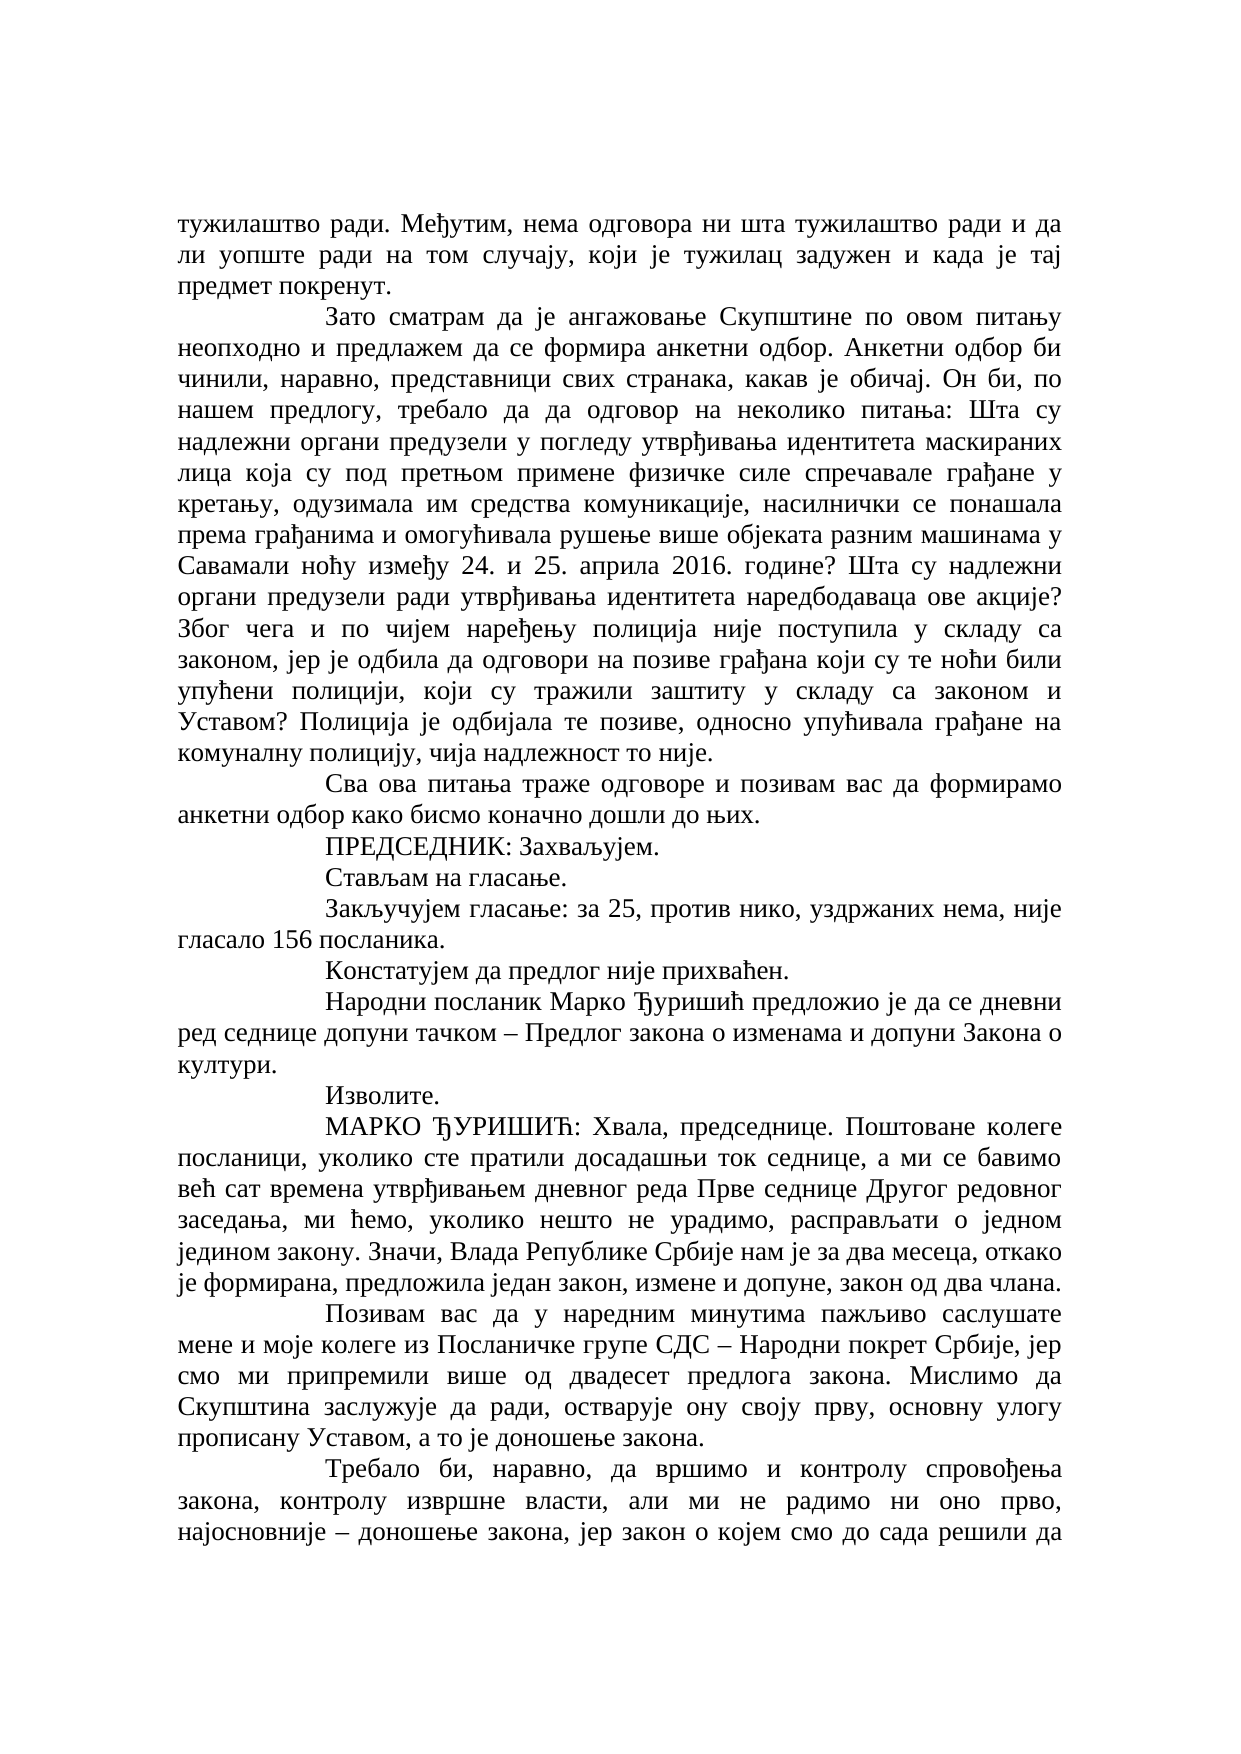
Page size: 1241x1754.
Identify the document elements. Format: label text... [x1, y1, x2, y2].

text Сва ова питања траже одговоре и позивам вас да формирамо анкетни одбор како бисмо коначно дошли до њих. [177, 767, 1063, 830]
text Народни посланик Марко Ђуришић предложио је да се дневни ред седнице допуни тачком – Предлог закона о изменама и допуни Закона о култури. [177, 985, 1063, 1079]
text Зато сматрам да је ангажовање Скупштине по овом питању неопходно и предлажем да се формира анкетни одбор. Анкетни одбор би чинили, наравно, представници свих странака, какав је обичај. Он би, по нашем предлогу, требало да да одговор на неколико питања: Шта су надлежни органи предузели у погледу утврђивања идентитета маскираних лица која су под претњом примене физичке силе спречавале грађане у кретању, одузимала им средства комуникације, насилнички се понашала према грађанима и омогућивала рушење више објеката разним машинама у Савамали ноћу између 24. и 25. априла 2016. године? Шта су надлежни органи предузели ради утврђивања идентитета наредбодаваца ове акције? Због чега и по чијем наређењу полиција није поступила у складу са законом, јер је одбила да одговори на позиве грађана који су те ноћи били упућени полицији, који су тражили заштиту у складу са законом и Уставом? Полиција је одбијала те позиве, односно упућивала грађане на комуналну полицију, чија надлежност то није. [177, 300, 1063, 767]
text ПРЕДСЕДНИК: Захваљујем. [177, 830, 1063, 861]
text Стављам на гласање. [177, 861, 1063, 892]
text Закључујем гласање: за 25, против нико, уздржаних нема, није гласало 156 посланика. [177, 892, 1063, 954]
text Позивам вас да у наредним минутима пажљиво саслушате мене и моје колеге из Посланичке групе СДС – Народни покрет Србије, јер смо ми припремили више од двадесет предлога закона. Мислимо да Скупштина заслужује да ради, остварује ону своју прву, основну улогу прописану Уставом, а то је доношење закона. [177, 1297, 1063, 1453]
text Констатујем да предлог није прихваћен. [177, 954, 1063, 985]
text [177, 207, 1063, 300]
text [177, 1453, 1063, 1546]
text МАРКО ЂУРИШИЋ: Хвала, председнице. Поштоване колеге посланици, уколико сте пратили досадашњи ток седнице, а ми се бавимо већ сат времена утврђивањем дневног реда Прве седнице Другог редовног заседања, ми ћемо, уколико нешто не урадимо, расправљати о једном једином закону. Значи, Влада Републике Србије нам је за два месеца, откако је формирана, предложила један закон, измене и допуне, закон од два члана. [177, 1110, 1063, 1297]
text Изволите. [177, 1079, 1063, 1110]
